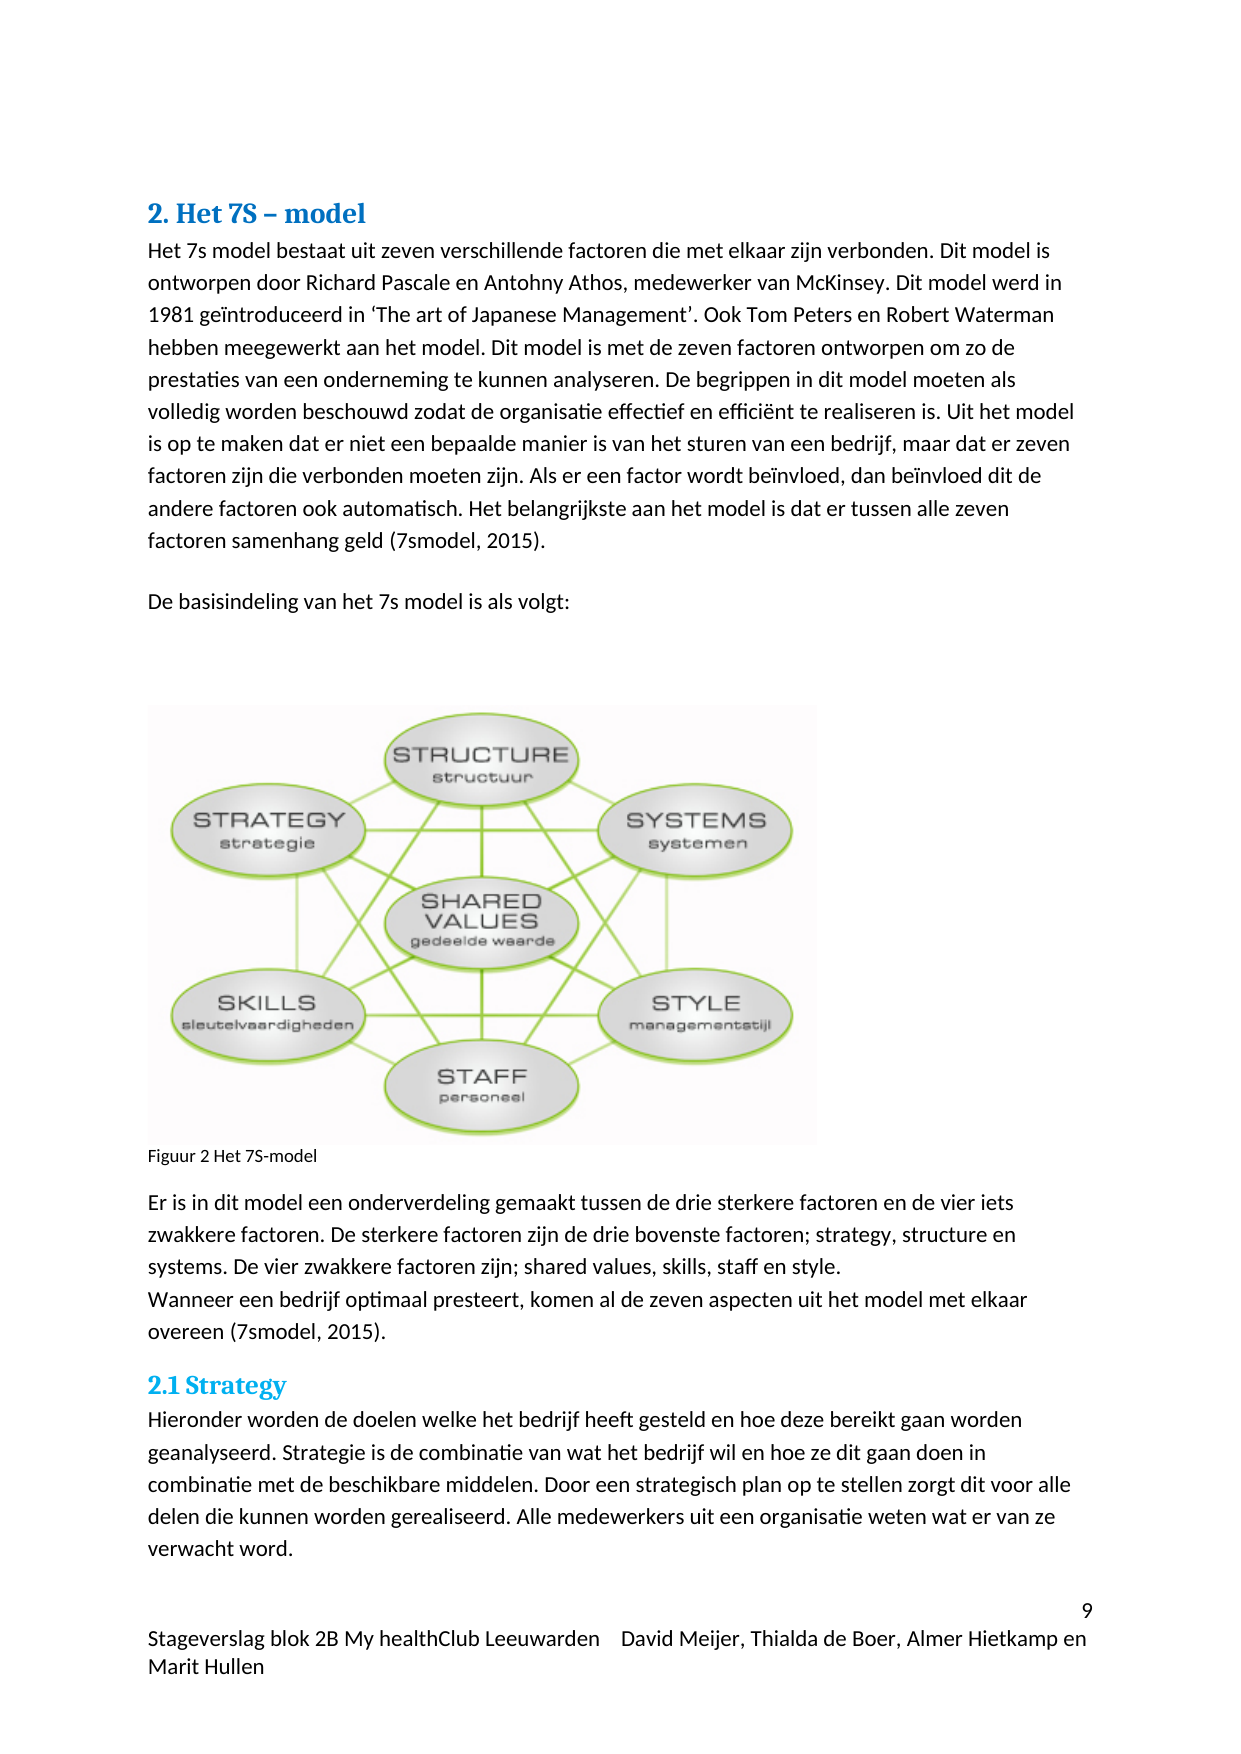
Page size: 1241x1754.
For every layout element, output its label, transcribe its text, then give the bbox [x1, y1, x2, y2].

text Figuur 2 Het 7S-model [148, 1144, 1093, 1167]
subtitle 2. Het 7S – model [148, 198, 1093, 231]
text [148, 1406, 1093, 1594]
picture [147, 705, 817, 1145]
text Er is in dit model een onderverdeling gemaakt tussen de drie sterkere factoren en de vier iets zwakkere factoren. De sterkere factoren zijn de drie bovenste factoren; strategy, structure en systems. De vier zwakkere factoren zijn; shared values, skills, staff en style. Wanneer een bedrijf optimaal presteert, komen al de zeven aspecten uit het model met elkaar overeen . [148, 1188, 1093, 1345]
text De basisindeling van het 7s model is als volgt: [148, 587, 1093, 615]
subtitle 2.1 Strategy [148, 1370, 1093, 1401]
text Het 7s model bestaat uit zeven verschillende factoren die met elkaar zijn verbonden. Dit model is ontworpen door Richard Pascale en Antohny Athos, medewerker van McKinsey. Dit model werd in 1981 geïntroduceerd in ‘The art of Japanese Management’. Ook Tom Peters en Robert Waterman hebben meegewerkt aan het model. Dit model is met de zeven factoren ontworpen om zo de prestaties van een onderneming te kunnen analyseren. De begrippen in dit model moeten als volledig worden beschouwd zodat de organisatie effectief en efficiënt te realiseren is. Uit het model is op te maken dat er niet een bepaalde manier is van het sturen van een bedrijf, maar dat er zeven factoren zijn die verbonden moeten zijn. Als er een factor wordt beïnvloed, dan beïnvloed dit de andere factoren ook automatisch. Het belangrijkste aan het model is dat er tussen alle zeven factoren samenhang geld . [148, 236, 1093, 554]
